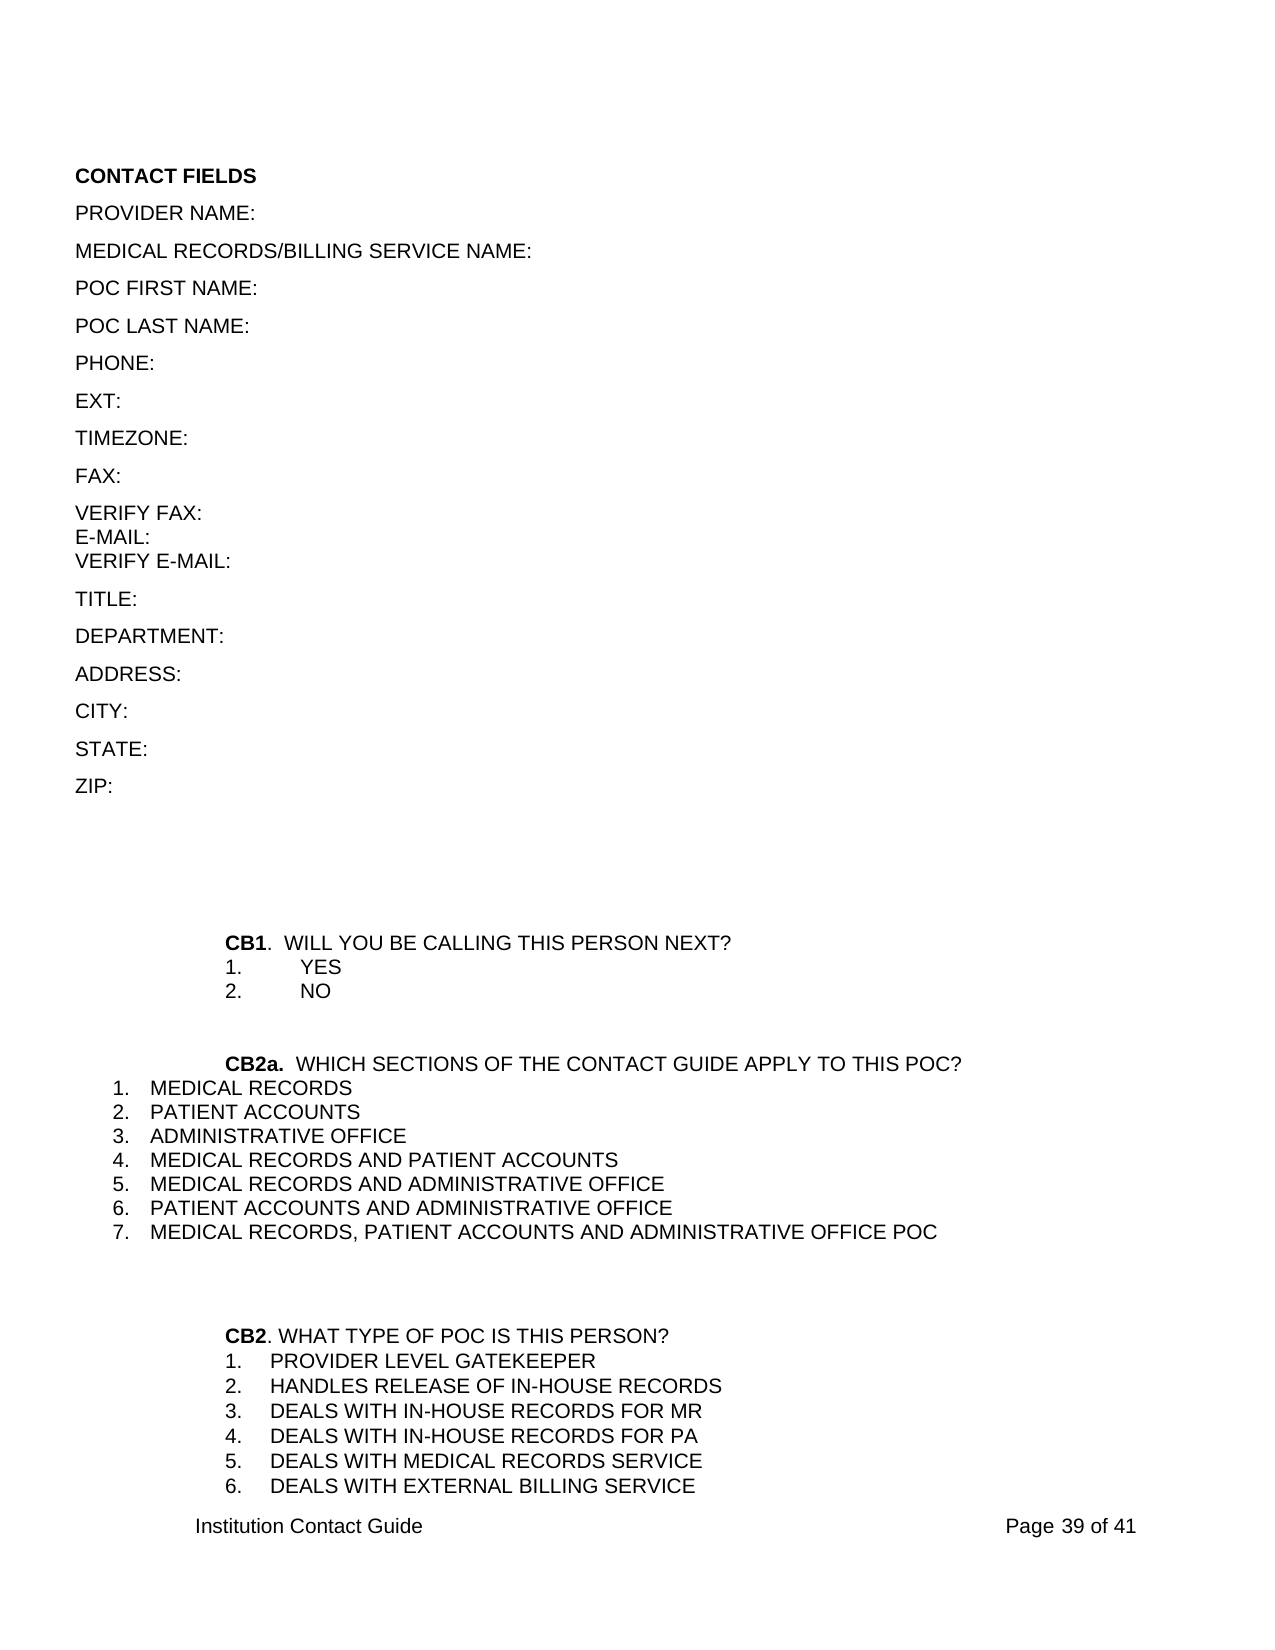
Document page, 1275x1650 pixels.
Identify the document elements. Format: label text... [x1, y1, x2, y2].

text TITLE: [75, 573, 1200, 610]
list DEALS WITH EXTERNAL BILLING SERVICE [225, 1473, 1200, 1498]
list MEDICAL RECORDS AND PATIENT ACCOUNTS [112, 1148, 1200, 1172]
text FAX: [75, 450, 1200, 487]
text EXT: [75, 375, 1200, 412]
text CB2. WHAT TYPE OF POC IS THIS PERSON? [225, 1311, 1200, 1348]
text ZIP: [75, 760, 1200, 798]
text CONTACT FIELDS [75, 150, 1200, 187]
text POC LAST NAME: [75, 300, 1200, 337]
text VERIFY FAX: [75, 487, 1200, 525]
text CB1. WILL YOU BE CALLING THIS PERSON NEXT? [225, 918, 1200, 955]
list MEDICAL RECORDS AND ADMINISTRATIVE OFFICE [112, 1172, 1200, 1196]
list MEDICAL RECORDS [112, 1076, 1200, 1100]
list PATIENT ACCOUNTS AND ADMINISTRATIVE OFFICE [112, 1196, 1200, 1220]
list HANDLES RELEASE OF IN-HOUSE RECORDS [225, 1373, 1200, 1398]
text STATE: [75, 723, 1200, 760]
list DEALS WITH IN-HOUSE RECORDS FOR PA [225, 1423, 1200, 1448]
list PROVIDER LEVEL GATEKEEPER [225, 1348, 1200, 1373]
text DEPARTMENT: [75, 610, 1200, 648]
list NO [225, 979, 1200, 1003]
list YES [225, 955, 1200, 979]
text CITY: [75, 685, 1200, 723]
text MEDICAL RECORDS/BILLING SERVICE NAME: [75, 225, 1200, 262]
text POC FIRST NAME: [75, 262, 1200, 300]
list PATIENT ACCOUNTS [112, 1100, 1200, 1124]
text ADDRESS: [75, 648, 1200, 685]
text PHONE: [75, 337, 1200, 375]
list ADMINISTRATIVE OFFICE [112, 1124, 1200, 1148]
text E-MAIL: [75, 525, 1200, 549]
list DEALS WITH MEDICAL RECORDS SERVICE [225, 1448, 1200, 1473]
list MEDICAL RECORDS, PATIENT ACCOUNTS AND ADMINISTRATIVE OFFICE POC [112, 1220, 1200, 1244]
text TIMEZONE: [75, 412, 1200, 450]
text PROVIDER NAME: [75, 187, 1200, 225]
text VERIFY E-MAIL: [75, 549, 1200, 573]
text CB2a. WHICH SECTIONS OF THE CONTACT GUIDE APPLY TO THIS POC? [225, 1052, 1200, 1076]
list DEALS WITH IN-HOUSE RECORDS FOR MR [225, 1398, 1200, 1423]
